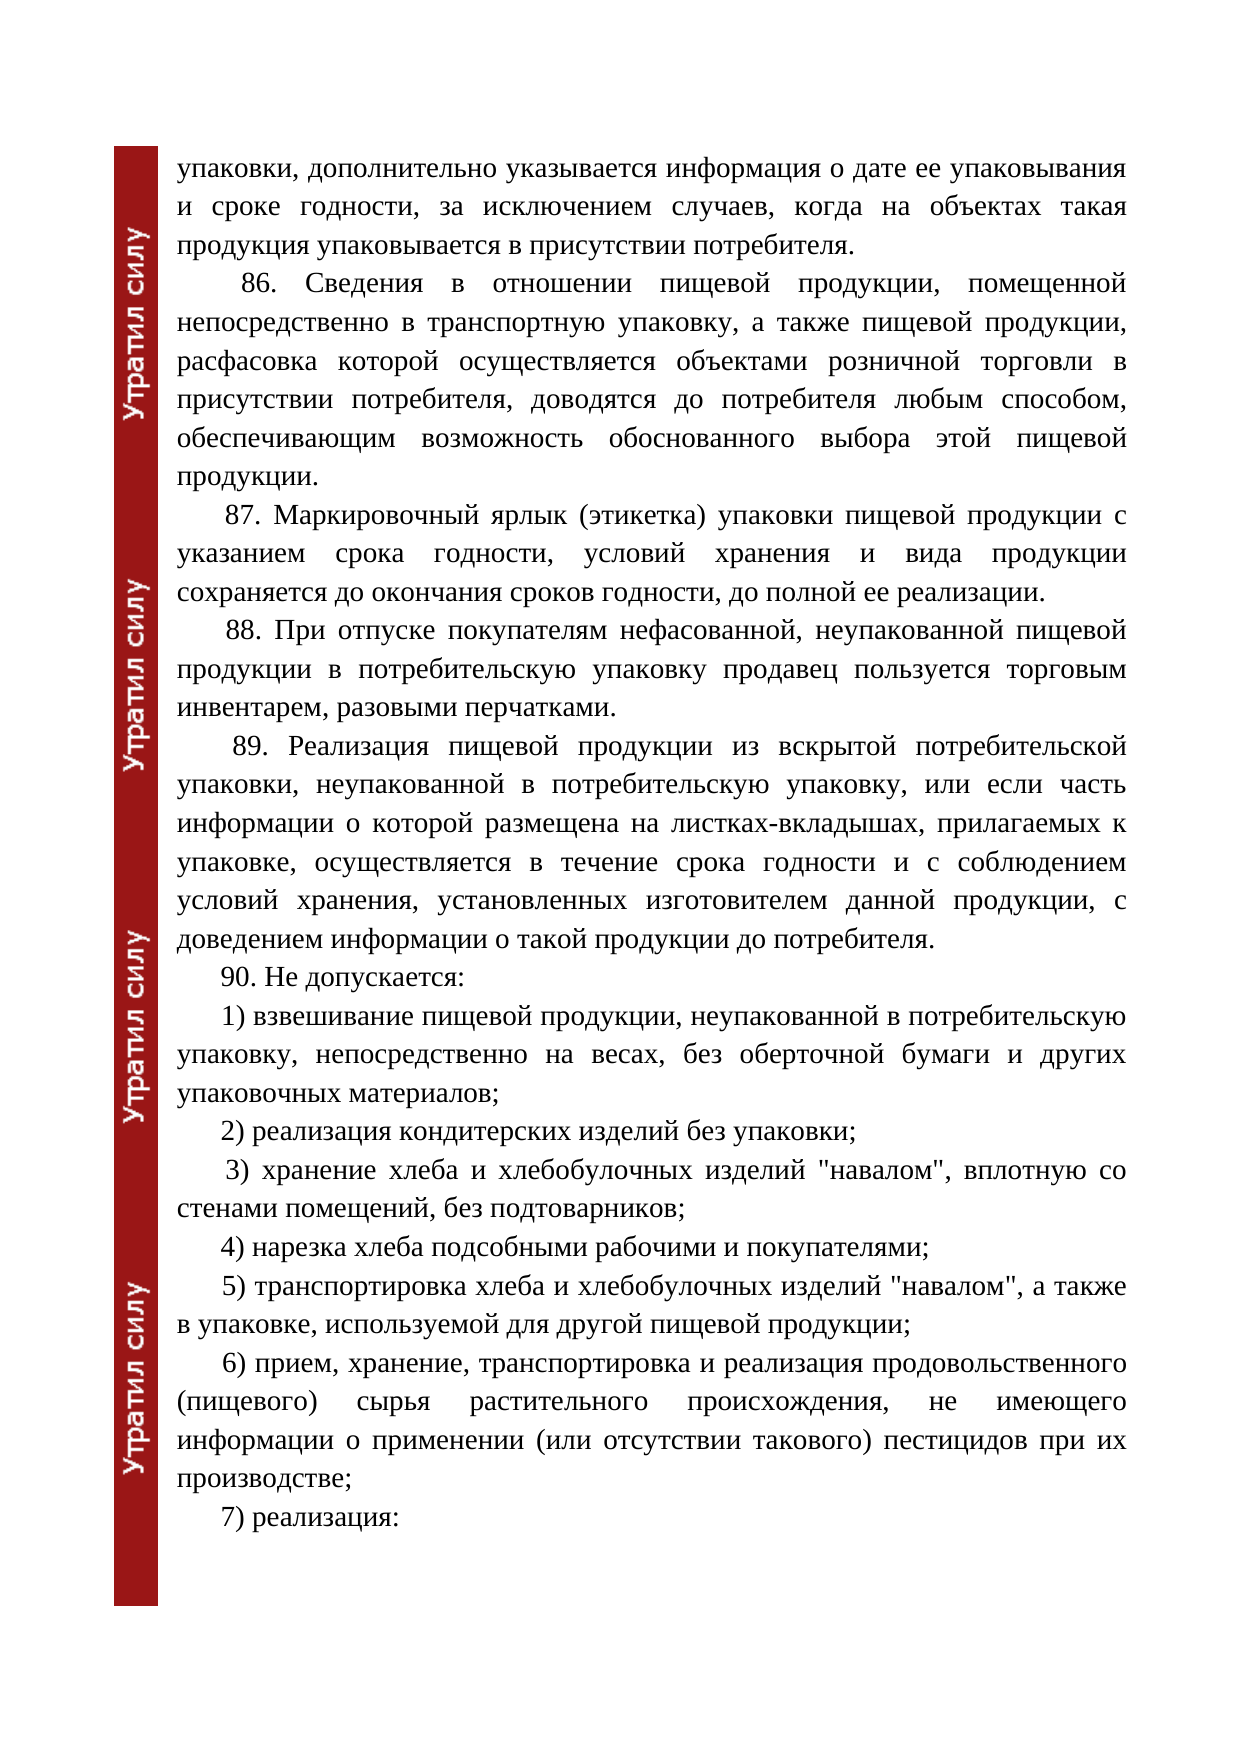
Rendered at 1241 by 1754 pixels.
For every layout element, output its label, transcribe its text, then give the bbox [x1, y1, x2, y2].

picture [114, 607, 158, 612]
picture [114, 146, 158, 150]
text 5) транспортировка хлеба и хлебобулочных изделий "навалом", а также в упаковке, используемой для другой пищевой продукции; [112, 1268, 1128, 1340]
picture [114, 993, 158, 998]
picture [114, 261, 158, 266]
text 3) хранение хлеба и хлебобулочных изделий "навалом", вплотную со стенами помещений, без подтоварников; [112, 1152, 1128, 1224]
text 87. Маркировочный ярлык (этикетка) упаковки пищевой продукции с указанием срока годности, условий хранения и вида продукции сохраняется до окончания сроков годности, до полной ее реализации. [112, 497, 1128, 607]
picture [114, 492, 158, 497]
picture [114, 1224, 158, 1229]
picture [114, 1494, 158, 1499]
text 4) нарезка хлеба подсобными рабочими и покупателями; [112, 1229, 1128, 1263]
text 86. Сведения в отношении пищевой продукции, помещенной непосредственно в транспортную упаковку, а также пищевой продукции, расфасовка которой осуществляется объектами розничной торговли в присутствии потребителя, доводятся до потребителя любым способом, обеспечивающим возможность обоснованного выбора этой пищевой продукции. [112, 266, 1128, 492]
picture [114, 1147, 158, 1152]
picture [114, 723, 158, 728]
text 1) взвешивание пищевой продукции, неупакованной в потребительскую упаковку, непосредственно на весах, без оберточной бумаги и других упаковочных материалов; [112, 998, 1128, 1108]
picture [114, 954, 158, 959]
text 88. При отпуске покупателям нефасованной, неупакованной пищевой продукции в потребительскую упаковку продавец пользуется торговым инвентарем, разовыми перчатками. [112, 612, 1128, 723]
text 7) реализация: [112, 1499, 1128, 1532]
text 2) реализация кондитерских изделий без упаковки; [112, 1113, 1128, 1147]
text 6) прием, хранение, транспортировка и реализация продовольственного (пищевого) сырья растительного происхождения, не имеющего информации о применении (или отсутствии такового) пестицидов при их производстве; [112, 1345, 1128, 1494]
picture [114, 1263, 158, 1268]
text 89. Реализация пищевой продукции из вскрытой потребительской упаковки, неупакованной в потребительскую упаковку, или если часть информации о которой размещена на листках-вкладышах, прилагаемых к упаковке, осуществляется в течение срока годности и с соблюдением условий хранения, установленных изготовителем данной продукции, с доведением информации о такой продукции до потребителя. [112, 728, 1128, 954]
text 90. Не допускается: [112, 959, 1128, 993]
picture [114, 1340, 158, 1345]
picture [114, 1532, 158, 1606]
picture [114, 1108, 158, 1113]
